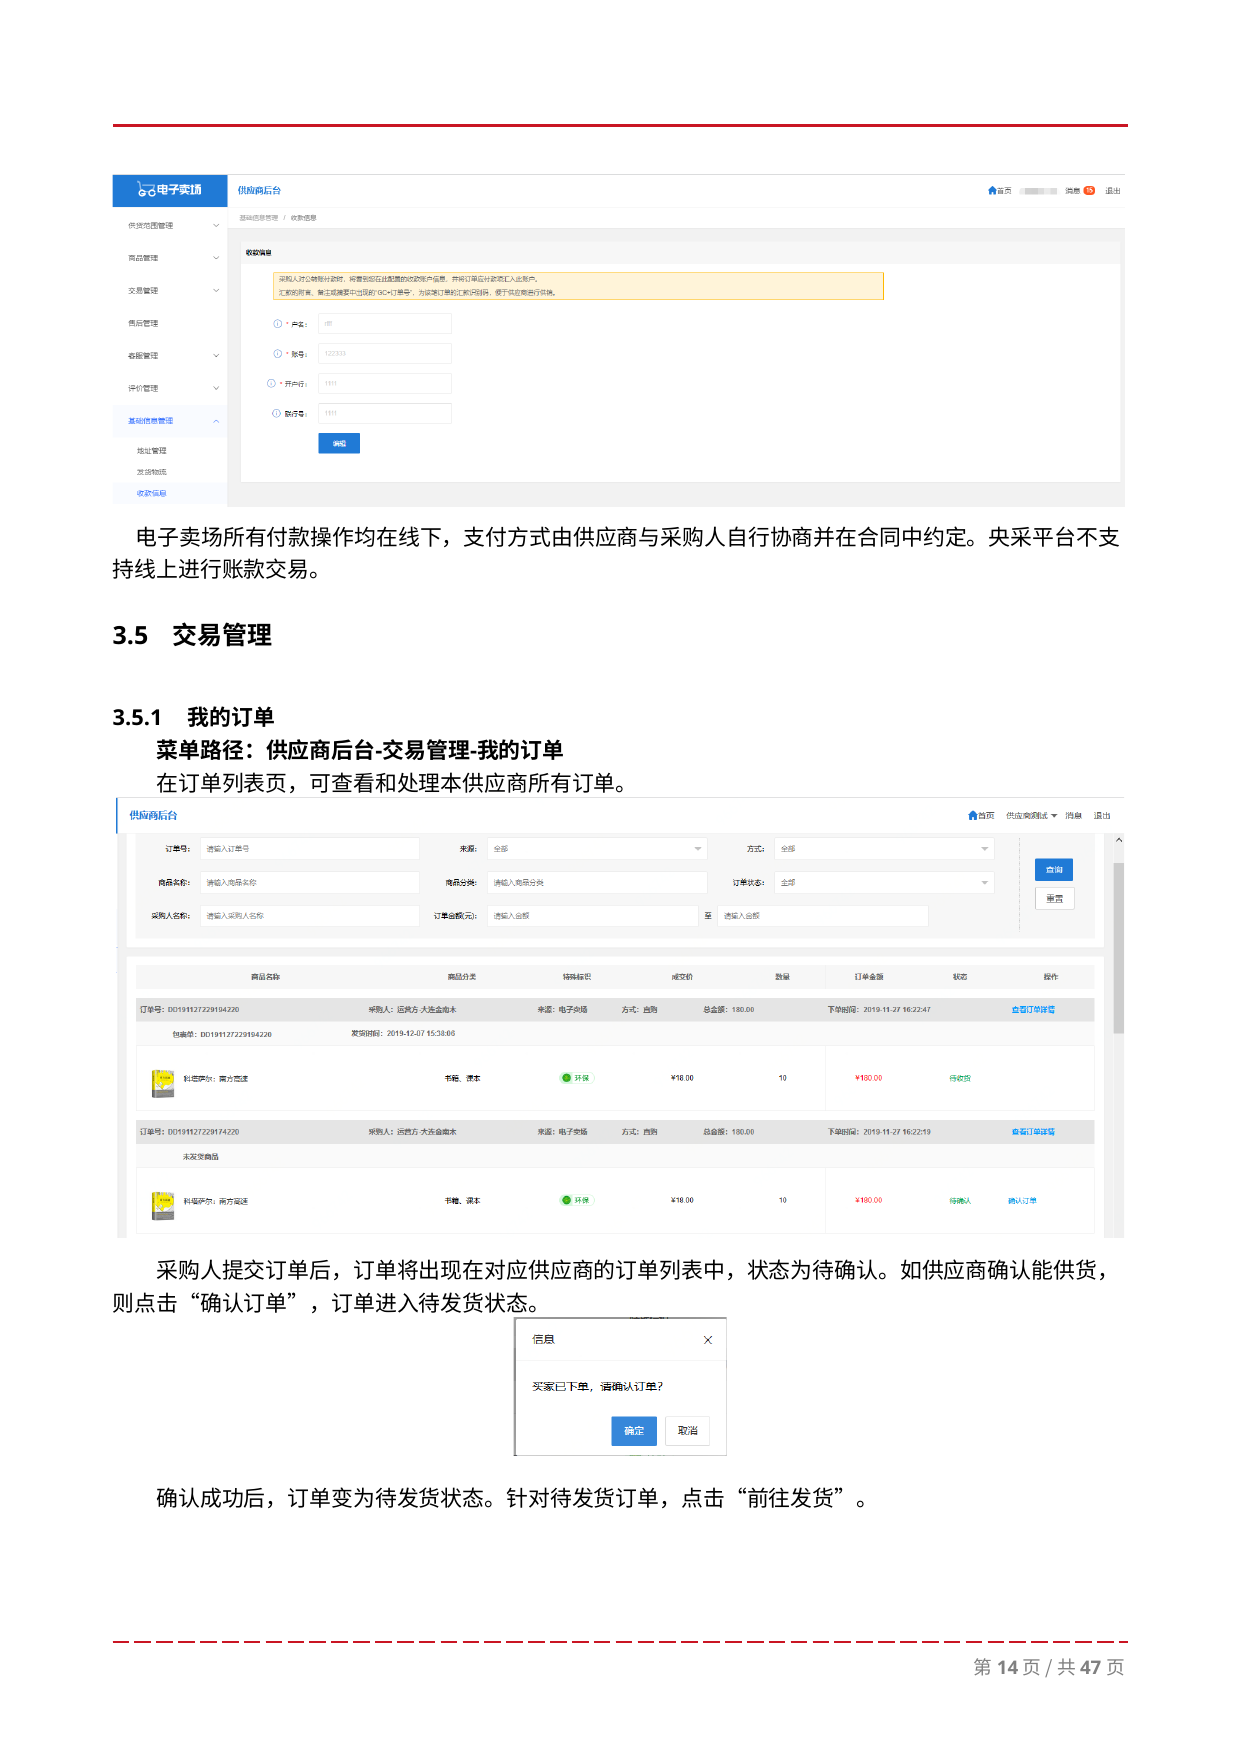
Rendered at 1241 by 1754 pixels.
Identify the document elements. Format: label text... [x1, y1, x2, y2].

text 在订单列表页，可查看和处理本供应商所有订单。 [112, 765, 1128, 798]
subtitle 交易管理 [112, 601, 1128, 666]
text 菜单路径：供应商后台-交易管理-我的订单 [112, 733, 1128, 765]
picture [112, 174, 1125, 507]
picture [116, 797, 1125, 1238]
text 电子卖场所有付款操作均在线下，支付方式由供应商与采购人自行协商并在合同中约定。央采平台不支持线上进行账款交易。 [112, 519, 1128, 584]
text 采购人提交订单后，订单将出现在对应供应商的订单列表中，状态为待确认。如供应商确认能供货，则点击“确认订单”，订单进入待发货状态。 [112, 1253, 1128, 1318]
subtitle 我的订单 [112, 700, 1128, 733]
picture [513, 1317, 727, 1456]
text 确认成功后，订单变为待发货状态。针对待发货订单，点击“前往发货”。 [112, 1480, 1128, 1513]
